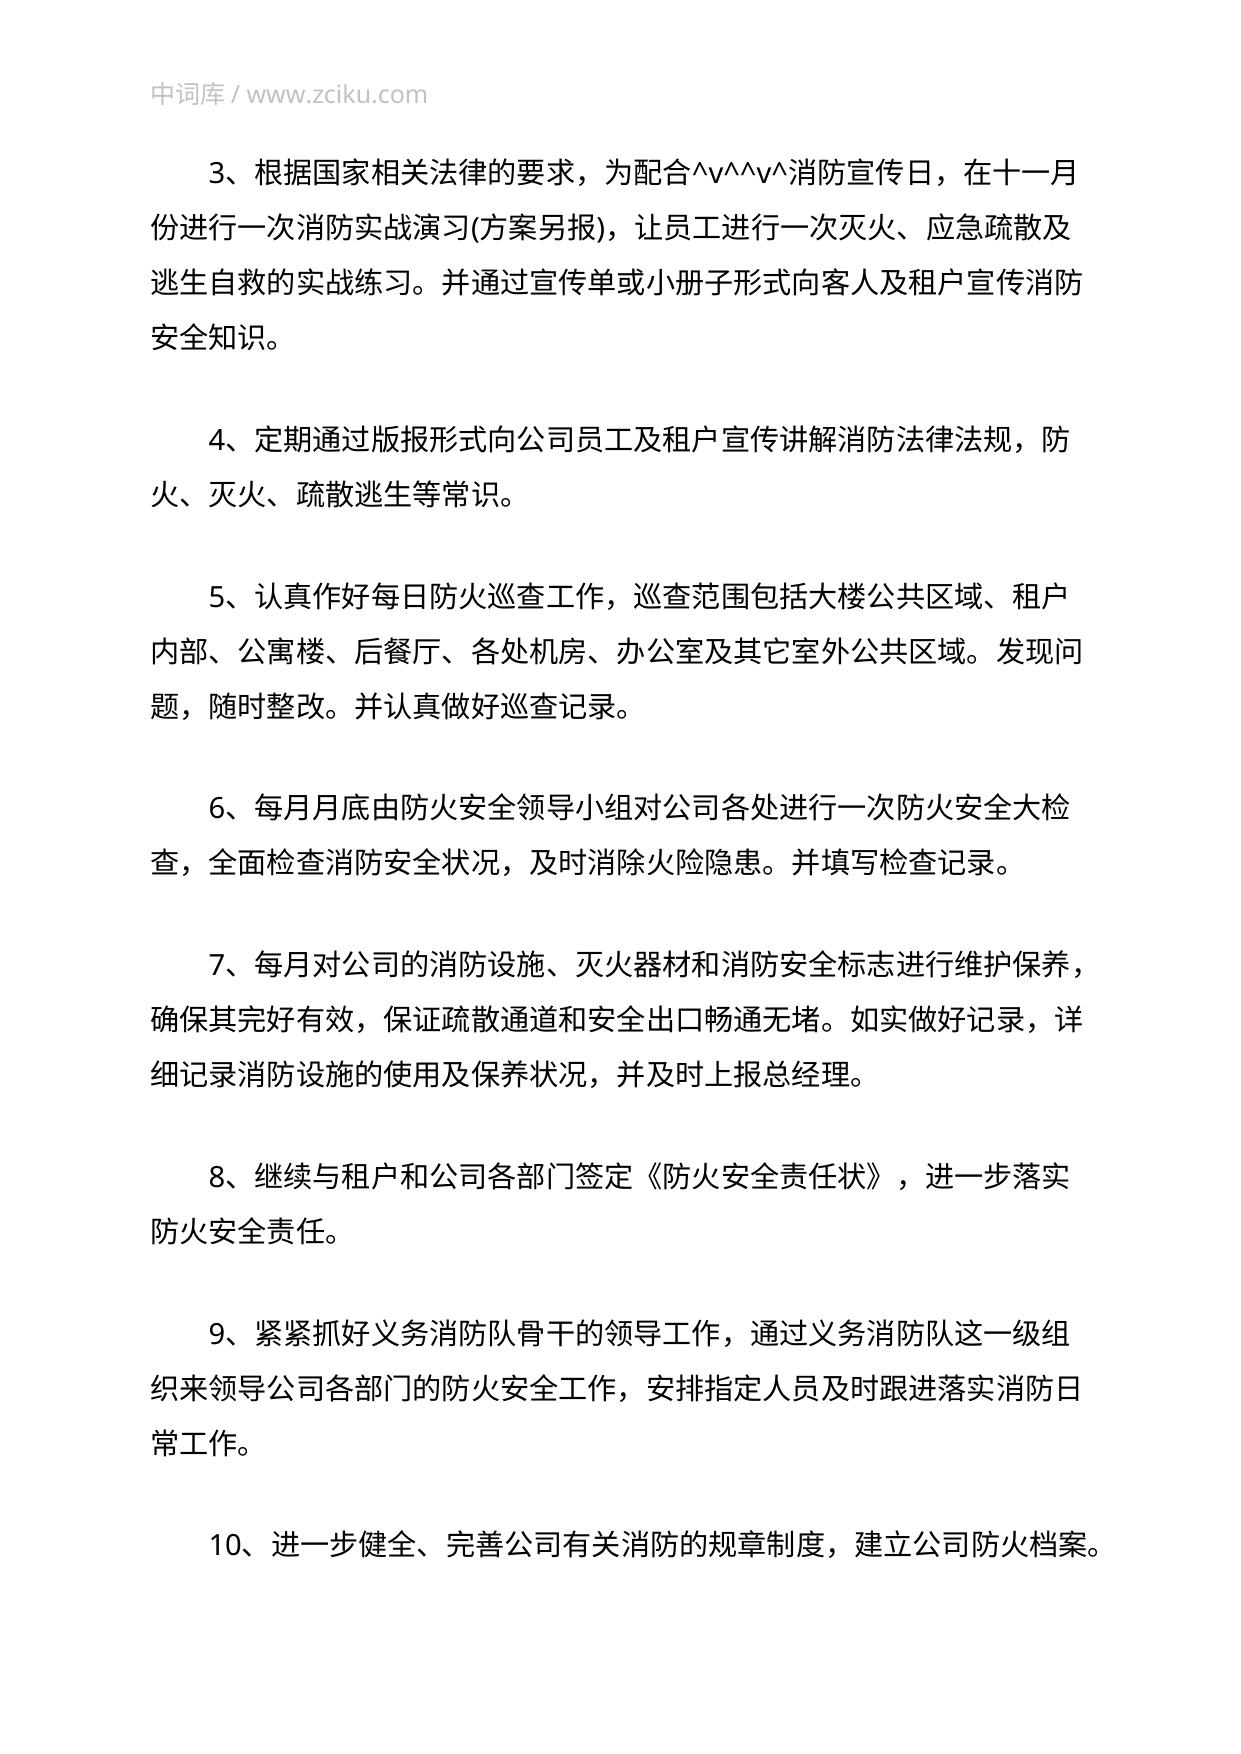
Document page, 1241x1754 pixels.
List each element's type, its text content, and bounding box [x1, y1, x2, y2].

text 8、继续与租户和公司各部门签定《防火安全责任状》，进一步落实防火安全责任。 [150, 1153, 1090, 1251]
text 3、根据国家相关法律的要求，为配合^v^^v^消防宣传日，在十一月份进行一次消防实战演习(方案另报)，让员工进行一次灭火、应急疏散及逃生自救的实战练习。并通过宣传单或小册子形式向客人及租户宣传消防安全知识。 [150, 150, 1090, 357]
text 6、每月月底由防火安全领导小组对公司各处进行一次防火安全大检查，全面检查消防安全状况，及时消除火险隐患。并填写检查记录。 [150, 785, 1090, 882]
text 7、每月对公司的消防设施、灭火器材和消防安全标志进行维护保养，确保其完好有效，保证疏散通道和安全出口畅通无堵。如实做好记录，详细记录消防设施的使用及保养状况，并及时上报总经理。 [150, 942, 1090, 1094]
text 5、认真作好每日防火巡查工作，巡查范围包括大楼公共区域、租户内部、公寓楼、后餐厅、各处机房、办公室及其它室外公共区域。发现问题，随时整改。并认真做好巡查记录。 [150, 573, 1090, 726]
text 4、定期通过版报形式向公司员工及租户宣传讲解消防法律法规，防火、灭火、疏散逃生等常识。 [150, 417, 1090, 514]
text 10、进一步健全、完善公司有关消防的规章制度，建立公司防火档案。 [150, 1522, 1090, 1564]
text 9、紧紧抓好义务消防队骨干的领导工作，通过义务消防队这一级组织来领导公司各部门的防火安全工作，安排指定人员及时跟进落实消防日常工作。 [150, 1310, 1090, 1462]
